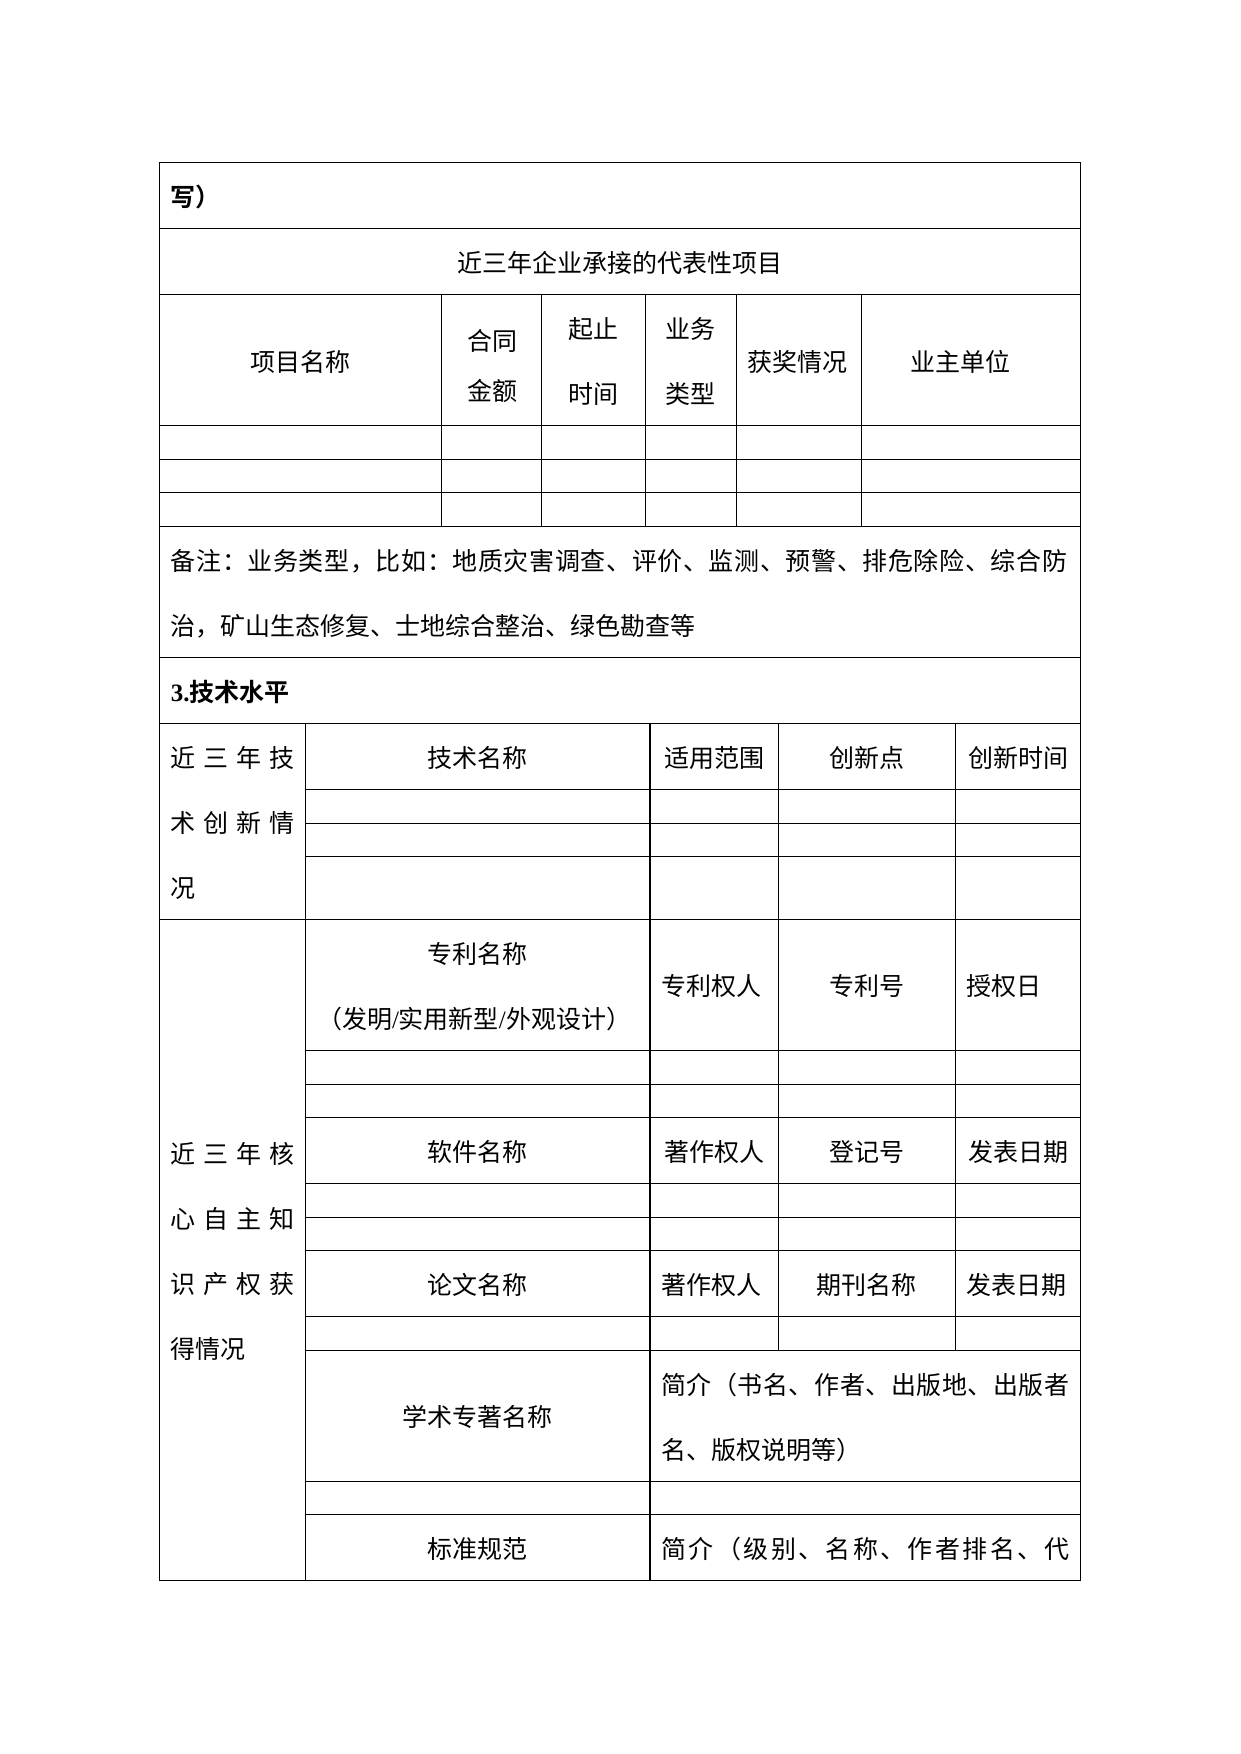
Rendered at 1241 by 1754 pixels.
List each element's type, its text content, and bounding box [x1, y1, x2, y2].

table_cell [160, 460, 441, 492]
table_cell [779, 824, 955, 856]
table_cell 授权日 [956, 920, 1080, 1050]
table_cell 近三年核心自主知识产权获得情况 [160, 920, 305, 1580]
table_cell 获奖情况 [737, 295, 861, 425]
table_cell 软件名称 [306, 1118, 649, 1183]
table_cell 发表日期 [956, 1251, 1080, 1316]
table_cell 发表日期 [956, 1118, 1080, 1183]
table_cell 学术专著名称 [306, 1351, 649, 1481]
table_cell [956, 1218, 1080, 1250]
table_cell [542, 460, 645, 492]
table_cell [306, 1482, 649, 1514]
table_cell [956, 1184, 1080, 1217]
table_cell [779, 1085, 955, 1117]
table_cell 起止 时间 [542, 295, 645, 425]
table_cell [160, 426, 441, 459]
table_cell [646, 460, 736, 492]
table_cell [646, 426, 736, 459]
table_cell [306, 790, 649, 822]
table_cell [651, 857, 778, 919]
table_cell 技术名称 [306, 724, 649, 789]
table_cell 著作权人 [651, 1251, 778, 1316]
table_cell [956, 790, 1080, 822]
table_cell [956, 1317, 1080, 1350]
table_cell [306, 1085, 649, 1117]
table_cell [737, 460, 861, 492]
table_cell [779, 1051, 955, 1083]
table_cell [956, 857, 1080, 919]
table_cell 合同 金额 [442, 295, 541, 425]
table_cell [646, 493, 736, 526]
table_cell [306, 1218, 649, 1250]
table_cell [956, 1085, 1080, 1117]
table_cell 专利名称 （发明/实用新型/外观设计） [306, 920, 649, 1050]
table_cell [442, 493, 541, 526]
table_cell [779, 790, 955, 822]
table_cell 标准规范 [306, 1515, 649, 1580]
table_cell 创新时间 [956, 724, 1080, 789]
table_cell [862, 460, 1080, 492]
table_cell [651, 1051, 778, 1083]
table_cell 期刊名称 [779, 1251, 955, 1316]
table_cell 专利号 [779, 920, 955, 1050]
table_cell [160, 163, 1080, 228]
table_cell 近三年企业承接的代表性项目 [160, 229, 1080, 294]
table_cell 备注：业务类型，比如：地质灾害调查、评价、监测、预警、排危除险、综合防治，矿山生态修复、士地综合整治、绿色勘查等 [160, 527, 1080, 657]
table_cell [651, 824, 778, 856]
table_cell 3.技术水平 [160, 658, 1080, 723]
table_cell [442, 460, 541, 492]
table_cell [442, 426, 541, 459]
table_cell [779, 1184, 955, 1217]
table_cell 专利权人 [651, 920, 778, 1050]
table_cell [779, 857, 955, 919]
table_cell 业务类型 [646, 295, 736, 425]
table_cell [737, 426, 861, 459]
table_cell 论文名称 [306, 1251, 649, 1316]
table_cell [306, 1317, 649, 1350]
table_cell 近三年技术创新情况 [160, 724, 305, 919]
table_cell [651, 1184, 778, 1217]
table_cell [160, 493, 441, 526]
table_cell [651, 1085, 778, 1117]
table_cell 创新点 [779, 724, 955, 789]
table_cell 著作权人 [651, 1118, 778, 1183]
table_cell [956, 824, 1080, 856]
table_cell [306, 1184, 649, 1217]
table_cell [956, 1051, 1080, 1083]
table_cell [862, 493, 1080, 526]
table_cell 登记号 [779, 1118, 955, 1183]
table_cell [306, 857, 649, 919]
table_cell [651, 1515, 1080, 1580]
table_cell [651, 790, 778, 822]
table_cell [737, 493, 861, 526]
table_cell [651, 1482, 1080, 1514]
table_cell 简介（书名、作者、出版地、出版者名、版权说明等） [651, 1351, 1080, 1481]
table_cell [542, 493, 645, 526]
table_cell 适用范围 [651, 724, 778, 789]
table_cell [779, 1317, 955, 1350]
table_cell [651, 1317, 778, 1350]
table_cell [651, 1218, 778, 1250]
table_cell 项目名称 [160, 295, 441, 425]
table_cell 业主单位 [862, 295, 1080, 425]
table_cell [306, 824, 649, 856]
table_cell [306, 1051, 649, 1083]
table_cell [779, 1218, 955, 1250]
table_cell [542, 426, 645, 459]
table_cell [862, 426, 1080, 459]
